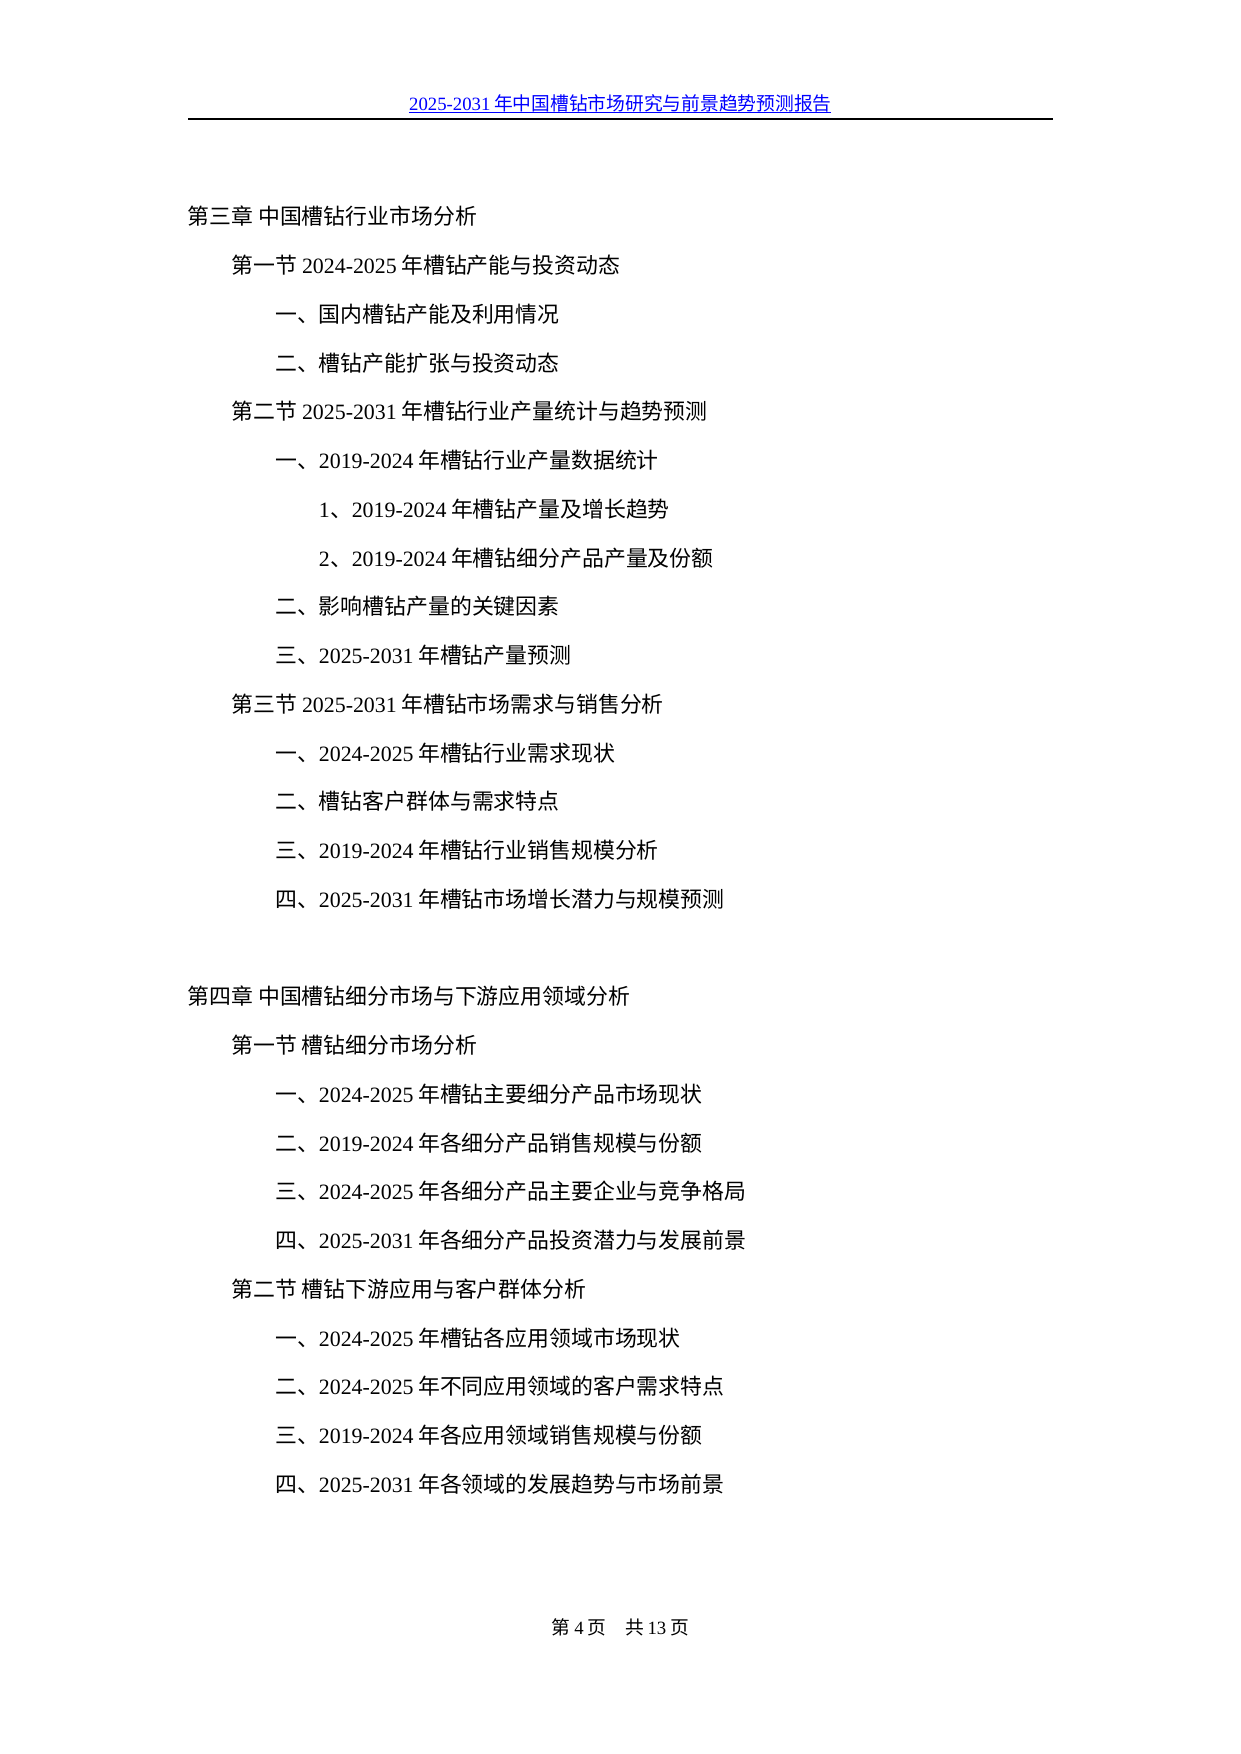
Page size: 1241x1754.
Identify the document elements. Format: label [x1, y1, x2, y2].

text [187, 150, 1053, 1499]
